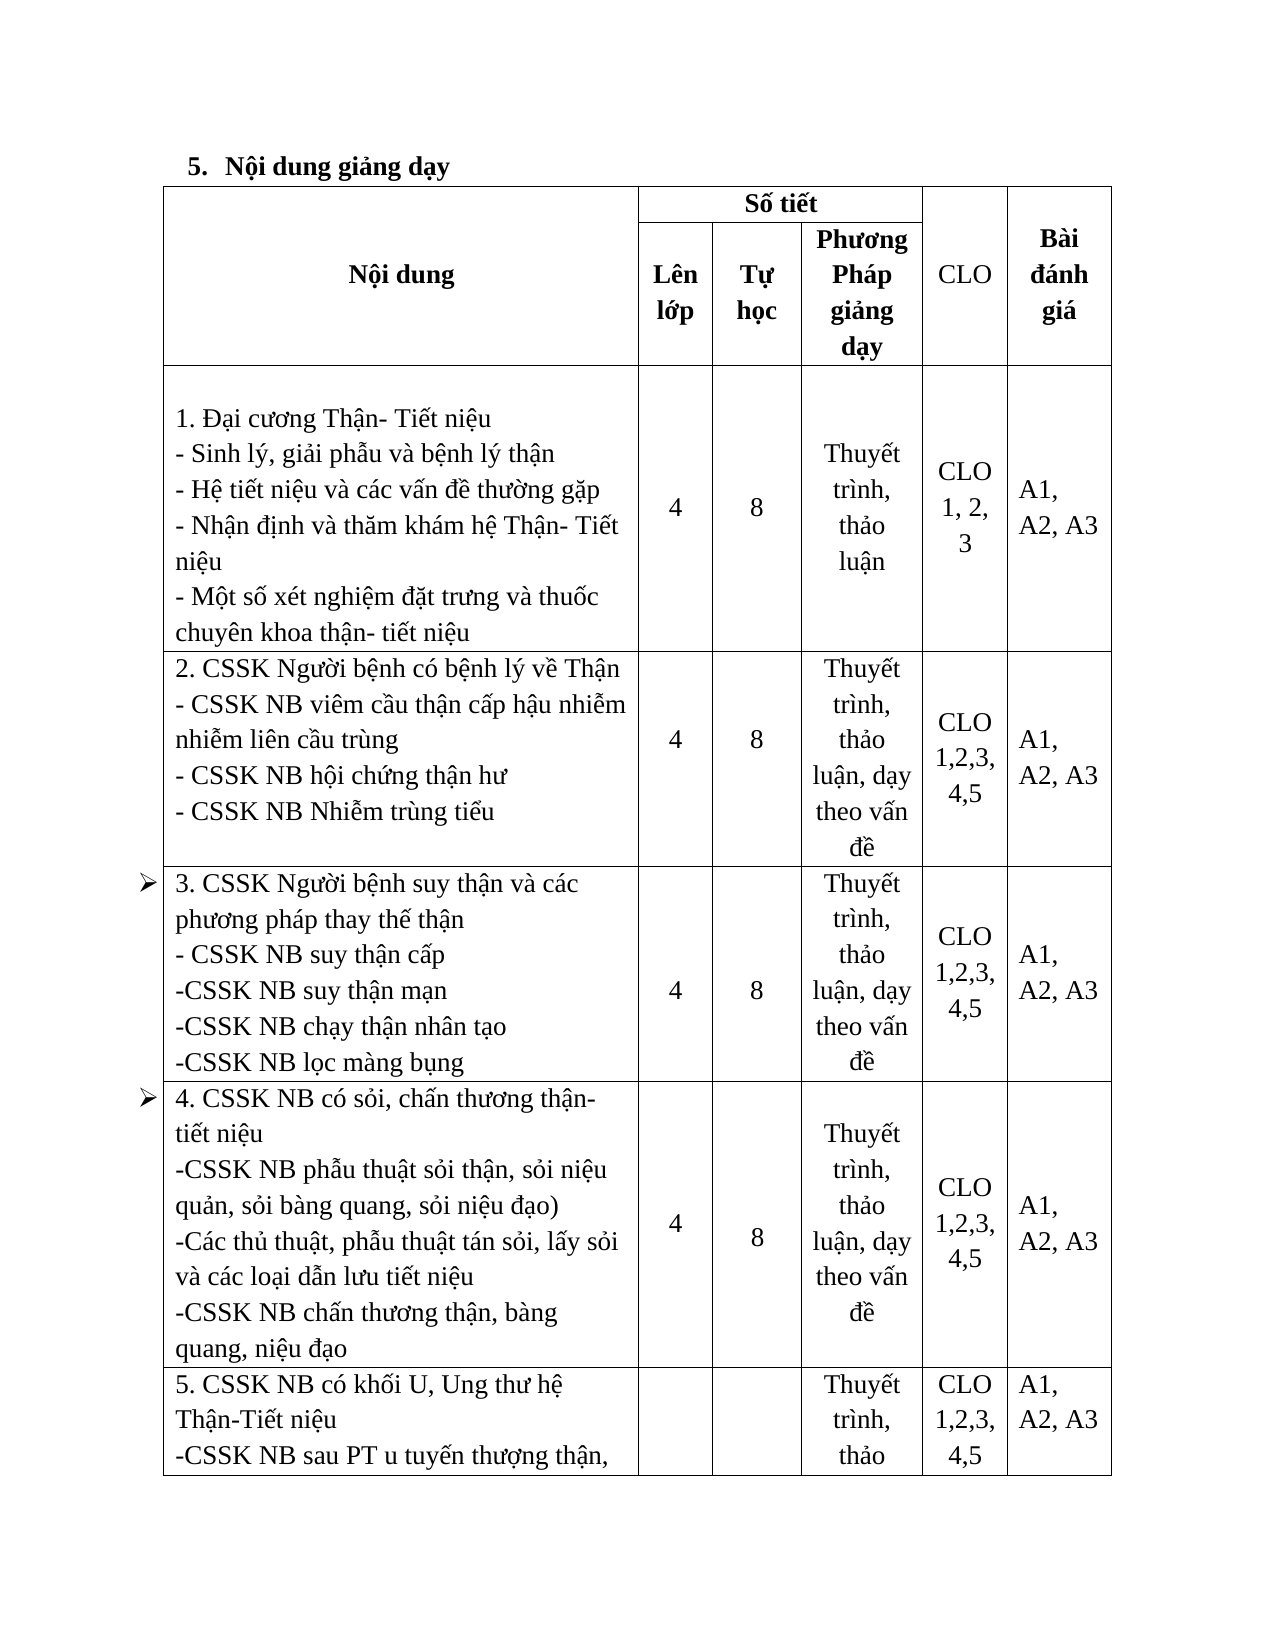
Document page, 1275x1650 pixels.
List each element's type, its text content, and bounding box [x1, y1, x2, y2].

table_cell Phương Pháp giảng dạy [802, 223, 922, 365]
table_cell A1, A2, A3 [1008, 1368, 1111, 1475]
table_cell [802, 1368, 922, 1475]
table_cell 8 [713, 366, 801, 651]
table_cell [164, 1368, 638, 1475]
table_cell Thuyết trình, thảo luận, dạy theo vấn đề [802, 867, 922, 1081]
table_cell 3. CSSK Người bệnh suy thận và các phương pháp thay thế thận - CSSK NB suy thận cấp -CSSK NB suy thận mạn -CSSK NB chạy thận nhân tạo -CSSK NB lọc màng bụng [164, 867, 638, 1081]
table_cell 2. CSSK Người bệnh có bệnh lý về Thận - CSSK NB viêm cầu thận cấp hậu nhiễm nhiễm liên cầu trùng - CSSK NB hội chứng thận hư - CSSK NB Nhiễm trùng tiểu [164, 652, 638, 866]
table_cell A1, A2, A3 [1008, 366, 1111, 651]
table_cell 8 [713, 1368, 801, 1475]
table_cell Tự học [713, 223, 801, 365]
table_cell 8 [713, 652, 801, 866]
table_cell 4. CSSK NB có sỏi, chấn thương thận-tiết niệu -CSSK NB phẫu thuật sỏi thận, sỏi niệu quản, sỏi bàng quang, sỏi niệu đạo) -Các thủ thuật, phẫu thuật tán sỏi, lấy sỏi và các loại dẫn lưu tiết niệu -CSSK NB chấn thương thận, bàng quang, niệu đạo [164, 1082, 638, 1367]
table_header Bài đánh giá [1008, 187, 1111, 365]
table_header Số tiết [639, 187, 922, 222]
table_cell 4 [639, 366, 712, 651]
table_cell 4 [639, 1082, 712, 1367]
table_cell 8 [713, 867, 801, 1081]
table_cell 4 [639, 652, 712, 866]
table_cell CLO 1,2,3,4,5 [923, 1368, 1007, 1475]
table_cell 1. Đại cương Thận- Tiết niệu - Sinh lý, giải phẫu và bệnh lý thận - Hệ tiết niệu và các vấn đề thường gặp - Nhận định và thăm khám hệ Thận- Tiết niệu - Một số xét nghiệm đặt trưng và thuốc chuyên khoa thận- tiết niệu [164, 366, 638, 651]
table_cell Thuyết trình, thảo luận [802, 366, 922, 651]
table_cell 8 [713, 1082, 801, 1367]
table_cell A1, A2, A3 [1008, 652, 1111, 866]
table_cell Thuyết trình, thảo luận, dạy theo vấn đề [802, 1082, 922, 1367]
list Nội dung giảng dạy [187, 150, 1125, 181]
table_cell 4 [639, 1368, 712, 1475]
table_cell A1, A2, A3 [1008, 1082, 1111, 1367]
table_cell CLO 1,2,3,4,5 [923, 867, 1007, 1081]
table_header Nội dung [164, 187, 638, 365]
table_cell 4 [639, 867, 712, 1081]
table_header CLO [923, 187, 1007, 365]
table_cell CLO 1, 2, 3 [923, 366, 1007, 651]
table_cell Thuyết trình, thảo luận, dạy theo vấn đề [802, 652, 922, 866]
table_cell A1, A2, A3 [1008, 867, 1111, 1081]
table_cell CLO 1,2,3,4,5 [923, 1082, 1007, 1367]
table_cell CLO 1,2,3,4,5 [923, 652, 1007, 866]
table_cell Lên lớp [639, 223, 712, 365]
